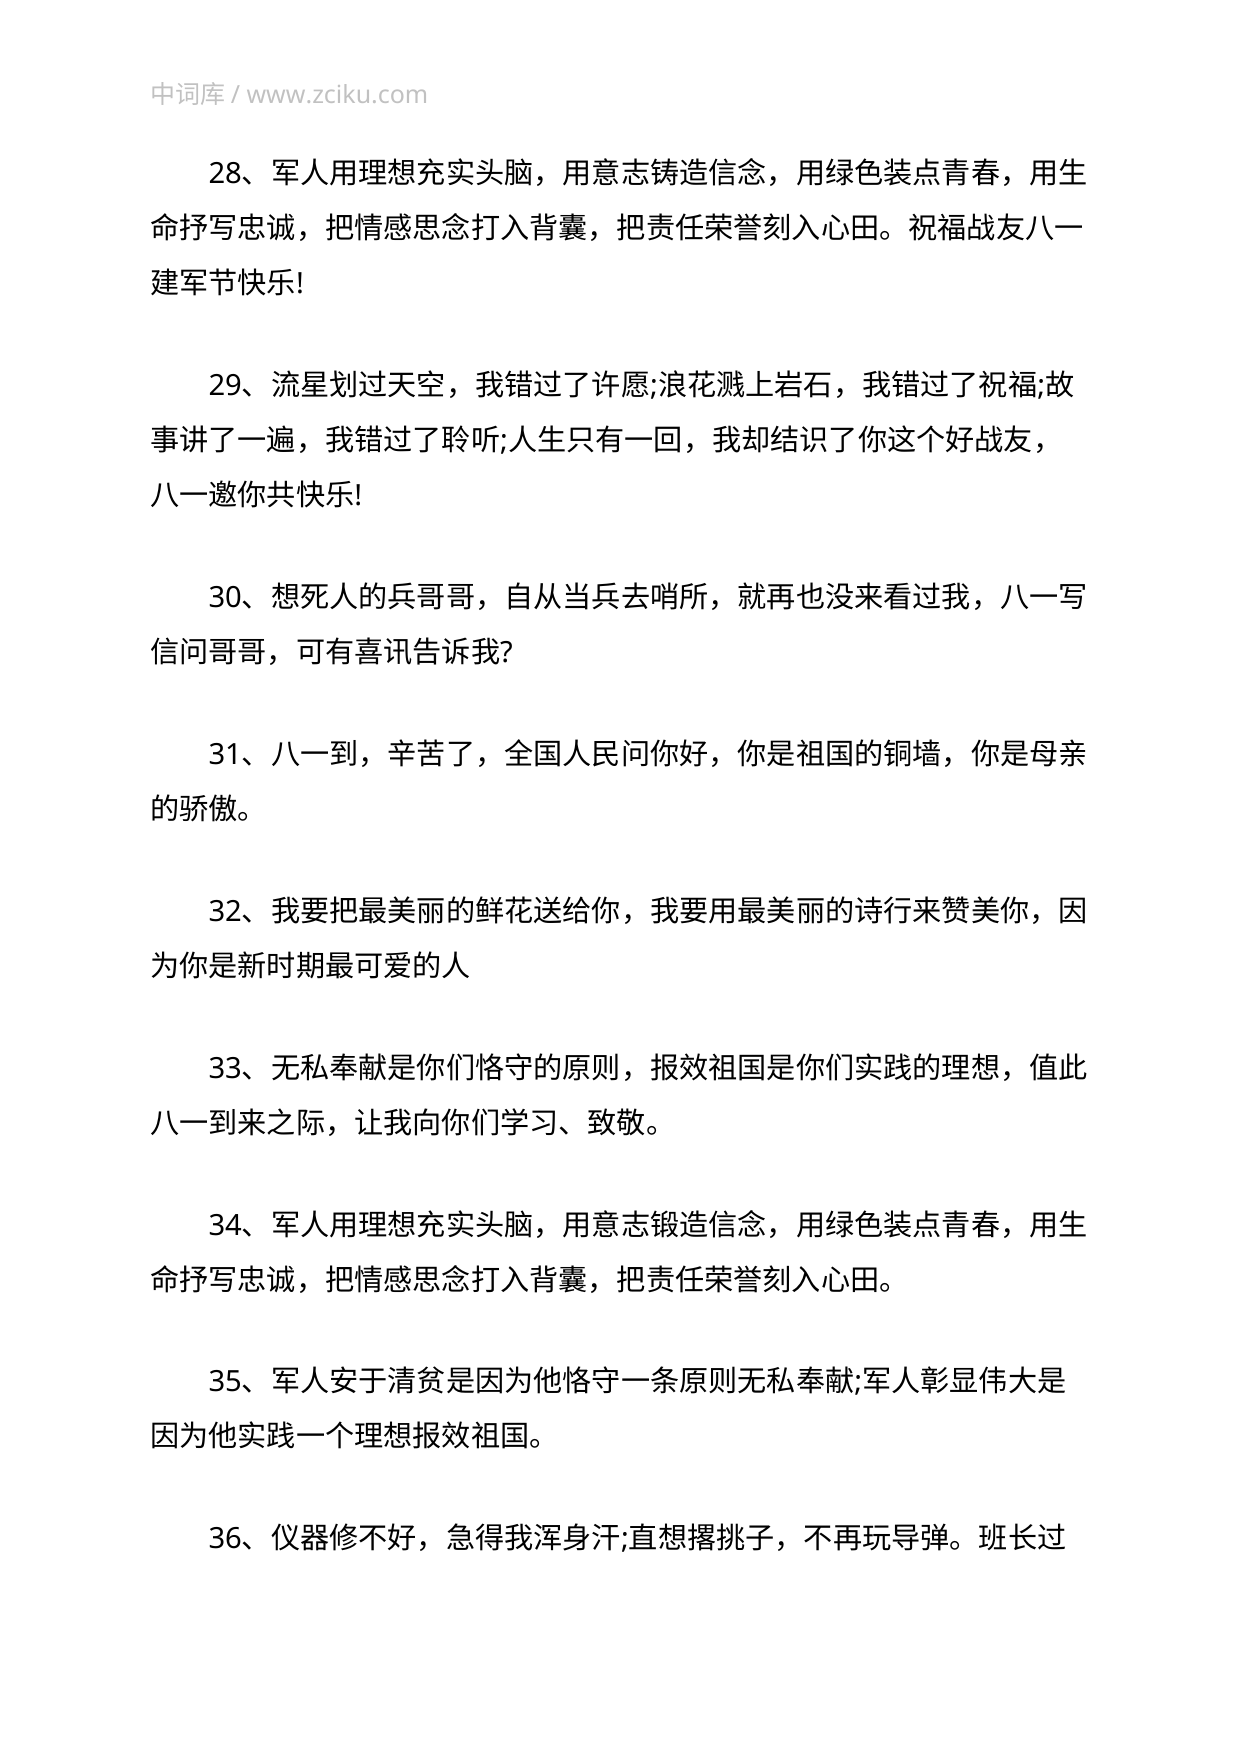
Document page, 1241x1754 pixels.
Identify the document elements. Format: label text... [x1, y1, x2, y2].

text 31、八一到，辛苦了，全国人民问你好，你是祖国的铜墙，你是母亲的骄傲。 [150, 731, 1090, 828]
text 30、想死人的兵哥哥，自从当兵去哨所，就再也没来看过我，八一写信问哥哥，可有喜讯告诉我? [150, 574, 1090, 671]
text 33、无私奉献是你们恪守的原则，报效祖国是你们实践的理想，值此八一到来之际，让我向你们学习、致敬。 [150, 1044, 1090, 1142]
text 28、军人用理想充实头脑，用意志铸造信念，用绿色装点青春，用生命抒写忠诚，把情感思念打入背囊，把责任荣誉刻入心田。祝福战友八一建军节快乐! [150, 150, 1090, 302]
text 34、军人用理想充实头脑，用意志锻造信念，用绿色装点青春，用生命抒写忠诚，把情感思念打入背囊，把责任荣誉刻入心田。 [150, 1201, 1090, 1298]
text 35、军人安于清贫是因为他恪守一条原则无私奉献;军人彰显伟大是因为他实践一个理想报效祖国。 [150, 1358, 1090, 1455]
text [150, 1515, 1090, 1557]
text 32、我要把最美丽的鲜花送给你，我要用最美丽的诗行来赞美你，因为你是新时期最可爱的人 [150, 888, 1090, 985]
text 29、流星划过天空，我错过了许愿;浪花溅上岩石，我错过了祝福;故事讲了一遍，我错过了聆听;人生只有一回，我却结识了你这个好战友，八一邀你共快乐! [150, 362, 1090, 514]
